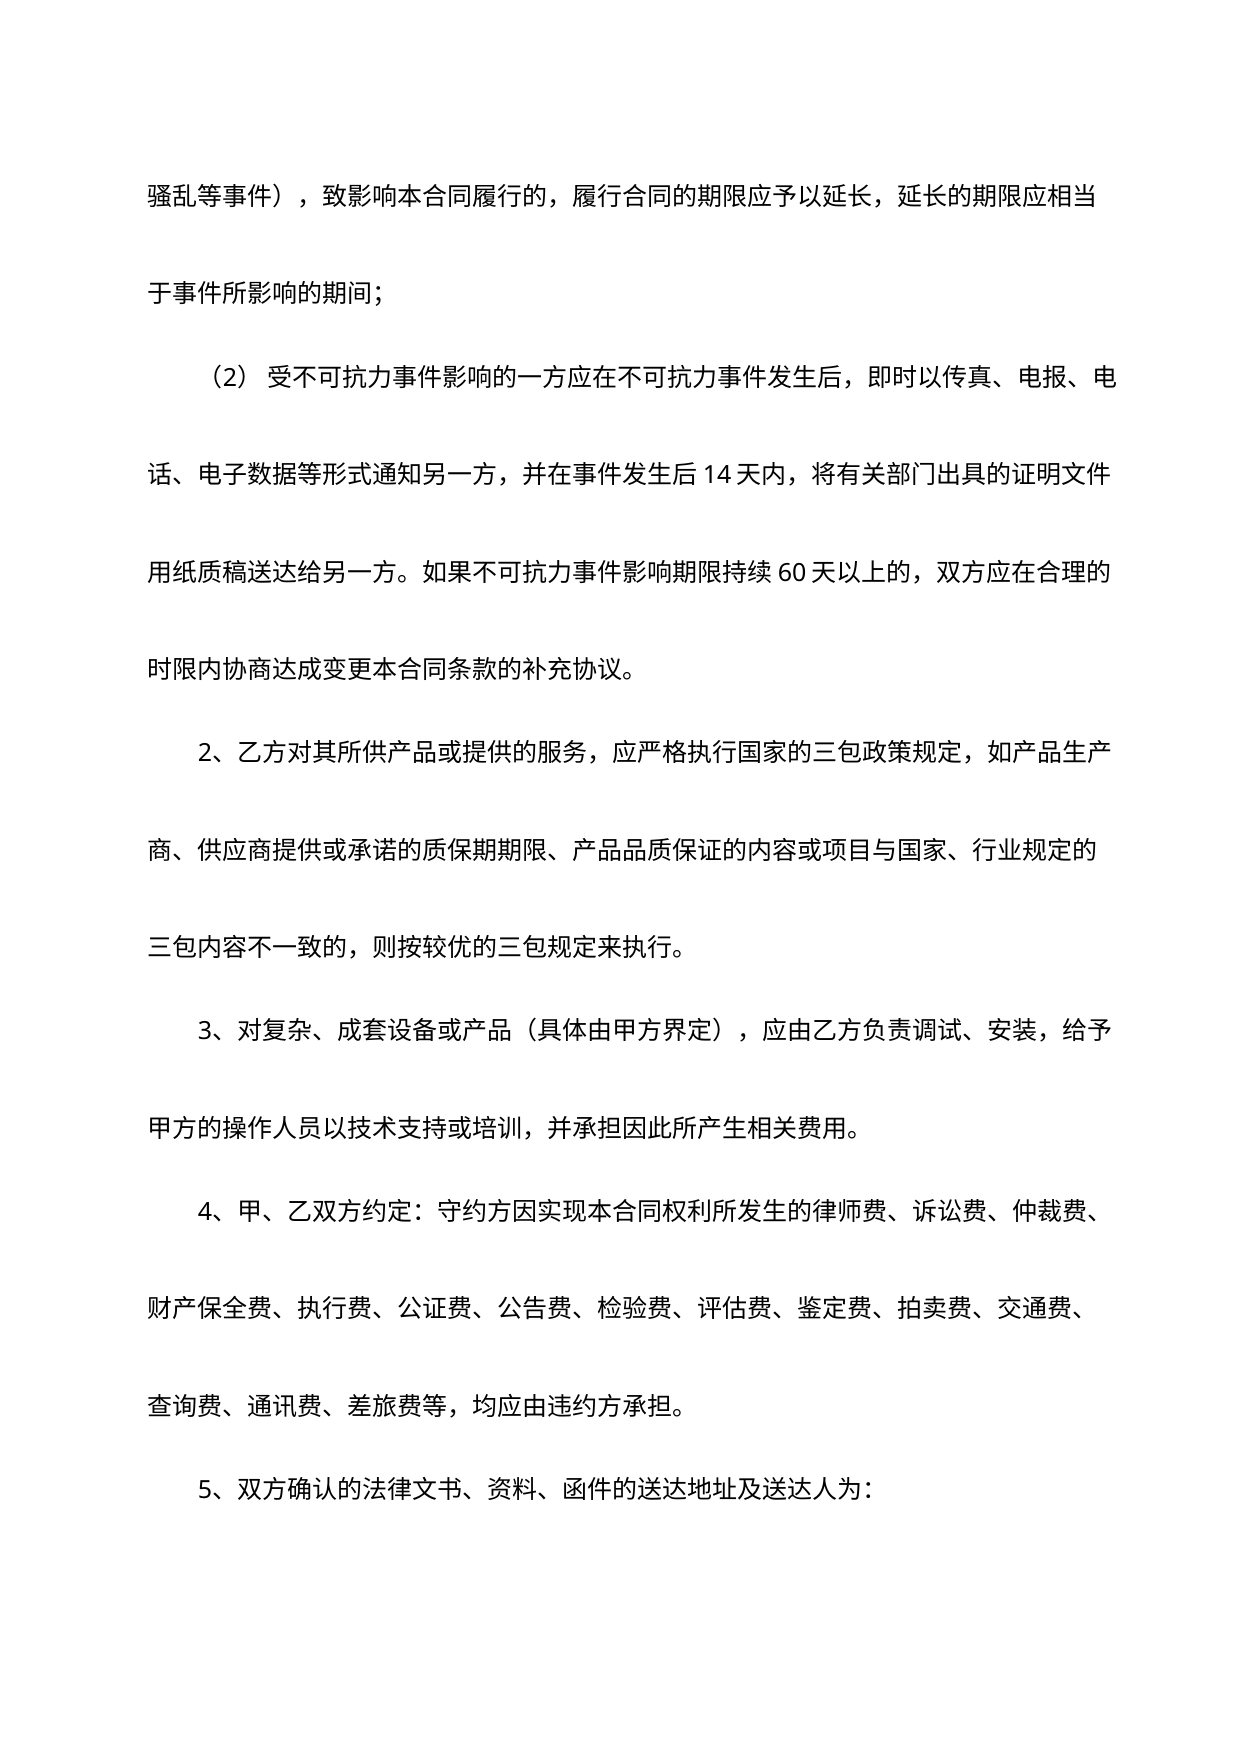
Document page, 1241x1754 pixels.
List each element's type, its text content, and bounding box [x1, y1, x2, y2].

text 4、甲、乙双方约定：守约方因实现本合同权利所发生的律师费、诉讼费、仲裁费、财产保全费、执行费、公证费、公告费、检验费、评估费、鉴定费、拍卖费、交通费、查询费、通讯费、差旅费等，均应由违约方承担。 [148, 1177, 1122, 1437]
text 2、乙方对其所供产品或提供的服务，应严格执行国家的三包政策规定，如产品生产商、供应商提供或承诺的质保期期限、产品品质保证的内容或项目与国家、行业规定的三包内容不一致的，则按较优的三包规定来执行。 [148, 718, 1122, 978]
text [148, 162, 1122, 324]
text （2） 受不可抗力事件影响的一方应在不可抗力事件发生后，即时以传真、电报、电话、电子数据等形式通知另一方，并在事件发生后14天内，将有关部门出具的证明文件用纸质稿送达给另一方。如果不可抗力事件影响期限持续60天以上的，双方应在合理的时限内协商达成变更本合同条款的补充协议。 [148, 343, 1122, 700]
text 3、对复杂、成套设备或产品（具体由甲方界定），应由乙方负责调试、安装，给予甲方的操作人员以技术支持或培训，并承担因此所产生相关费用。 [148, 996, 1122, 1159]
text 5、双方确认的法律文书、资料、函件的送达地址及送达人为： [148, 1455, 1122, 1520]
